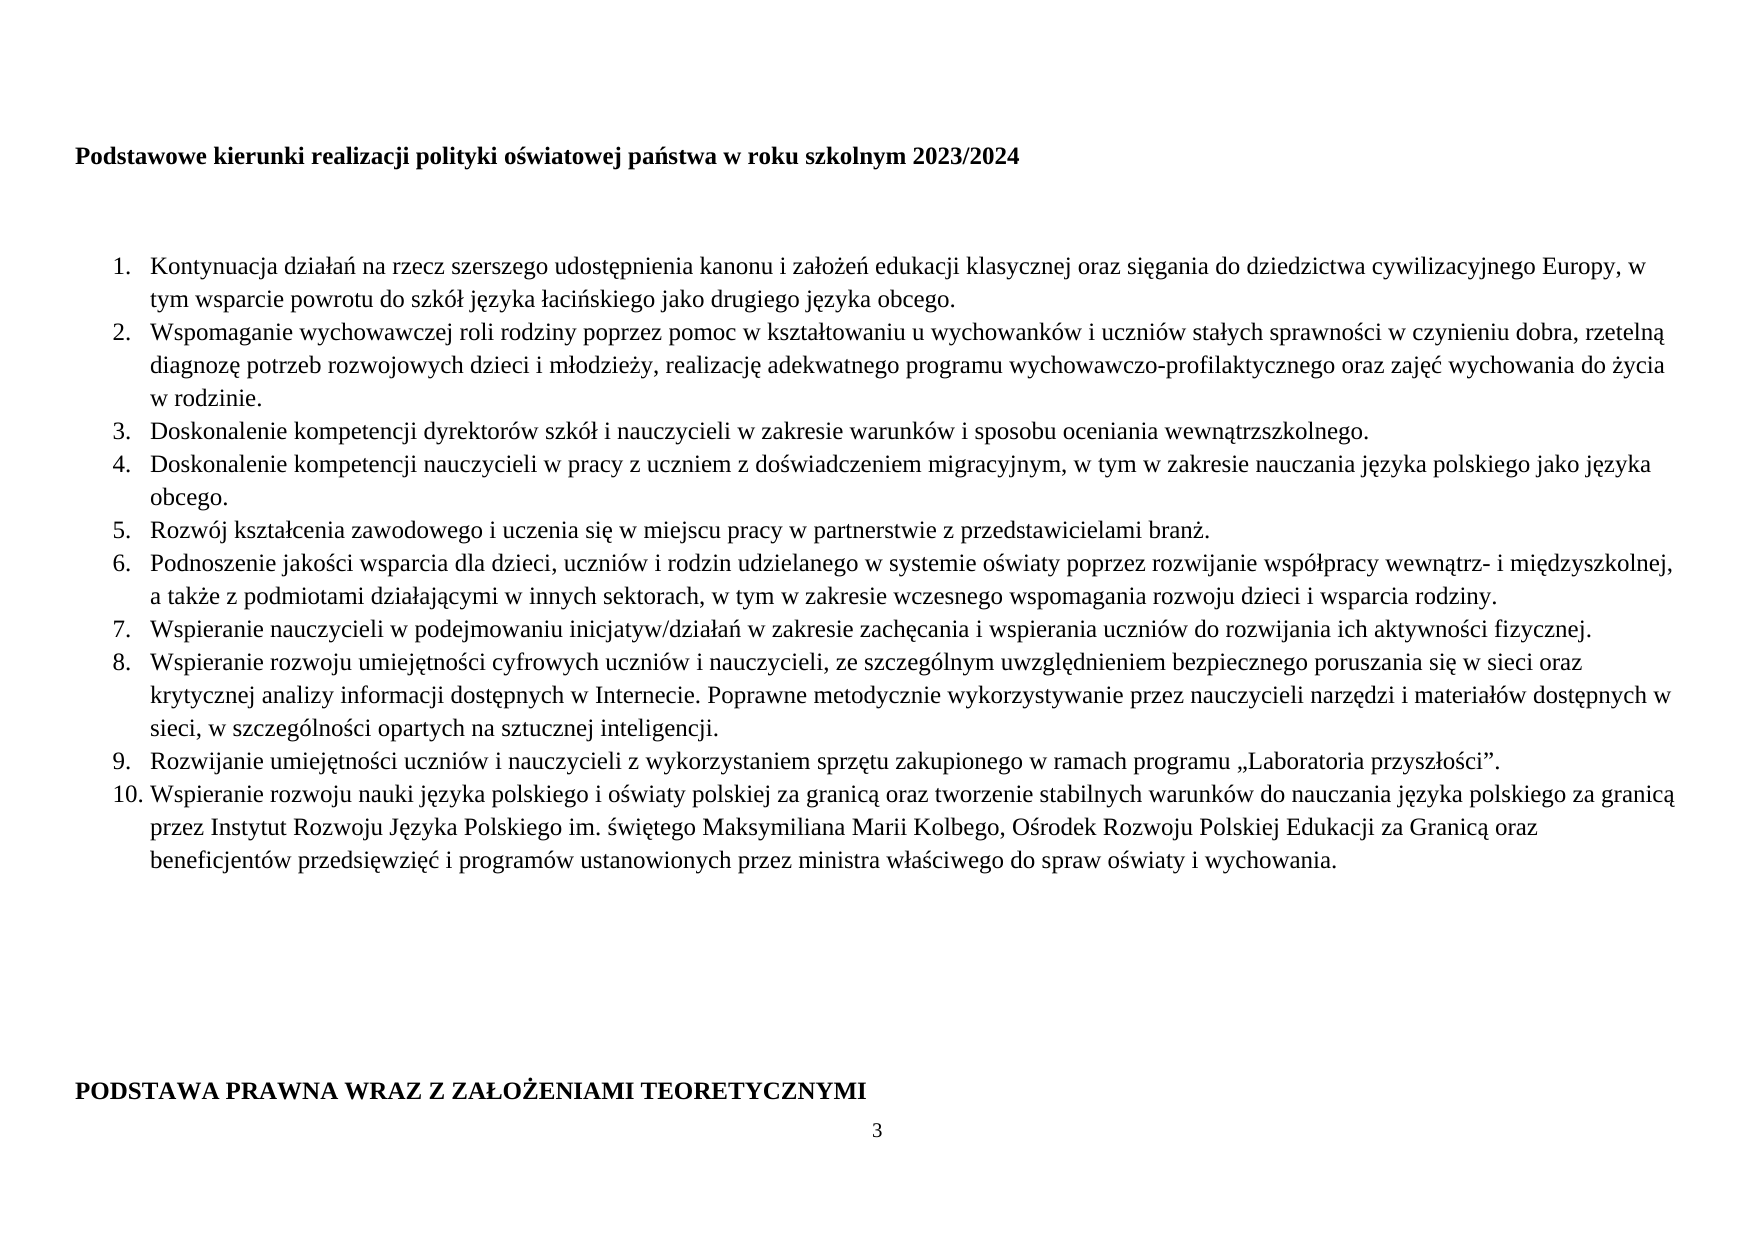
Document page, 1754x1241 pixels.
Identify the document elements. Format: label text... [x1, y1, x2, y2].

text Podstawowe kierunki realizacji polityki oświatowej państwa w roku szkolnym 2023/2024 [75, 141, 1679, 170]
list Rozwój kształcenia zawodowego i uczenia się w miejscu pracy w partnerstwie z przedstawicielami branż. [112, 515, 1679, 544]
list Kontynuacja działań na rzecz szerszego udostępnienia kanonu i założeń edukacji klasycznej oraz sięgania do dziedzictwa cywilizacyjnego Europy, w tym wsparcie powrotu do szkół języka łacińskiego jako drugiego języka obcego. [112, 251, 1679, 313]
list Rozwijanie umiejętności uczniów i nauczycieli z wykorzystaniem sprzętu zakupionego w ramach programu „Laboratoria przyszłości”. [112, 746, 1679, 775]
list Doskonalenie kompetencji nauczycieli w pracy z uczniem z doświadczeniem migracyjnym, w tym w zakresie nauczania języka polskiego jako języka obcego. [112, 449, 1679, 511]
text PODSTAWA PRAWNA WRAZ Z ZAŁOŻENIAMI TEORETYCZNYMI [75, 1076, 1679, 1105]
list Doskonalenie kompetencji dyrektorów szkół i nauczycieli w zakresie warunków i sposobu oceniania wewnątrzszkolnego. [112, 416, 1679, 445]
list Wspieranie rozwoju nauki języka polskiego i oświaty polskiej za granicą oraz tworzenie stabilnych warunków do nauczania języka polskiego za granicą przez Instytut Rozwoju Języka Polskiego im. świętego Maksymiliana Marii Kolbego, Ośrodek Rozwoju Polskiej Edukacji za Granicą oraz beneficjentów przedsięwzięć i programów ustanowionych przez ministra właściwego do spraw oświaty i wychowania. [112, 779, 1679, 874]
list Wspieranie rozwoju umiejętności cyfrowych uczniów i nauczycieli, ze szczególnym uwzględnieniem bezpiecznego poruszania się w sieci oraz krytycznej analizy informacji dostępnych w Internecie. Poprawne metodycznie wykorzystywanie przez nauczycieli narzędzi i materiałów dostępnych w sieci, w szczególności opartych na sztucznej inteligencji. [112, 647, 1679, 742]
list Wspieranie nauczycieli w podejmowaniu inicjatyw/działań w zakresie zachęcania i wspierania uczniów do rozwijania ich aktywności fizycznej. [112, 614, 1679, 643]
list Podnoszenie jakości wsparcia dla dzieci, uczniów i rodzin udzielanego w systemie oświaty poprzez rozwijanie współpracy wewnątrz- i międzyszkolnej, a także z podmiotami działającymi w innych sektorach, w tym w zakresie wczesnego wspomagania rozwoju dzieci i wsparcia rodziny. [112, 548, 1679, 610]
list Wspomaganie wychowawczej roli rodziny poprzez pomoc w kształtowaniu u wychowanków i uczniów stałych sprawności w czynieniu dobra, rzetelną diagnozę potrzeb rozwojowych dzieci i młodzieży, realizację adekwatnego programu wychowawczo-profilaktycznego oraz zajęć wychowania do życia w rodzinie. [112, 317, 1679, 412]
